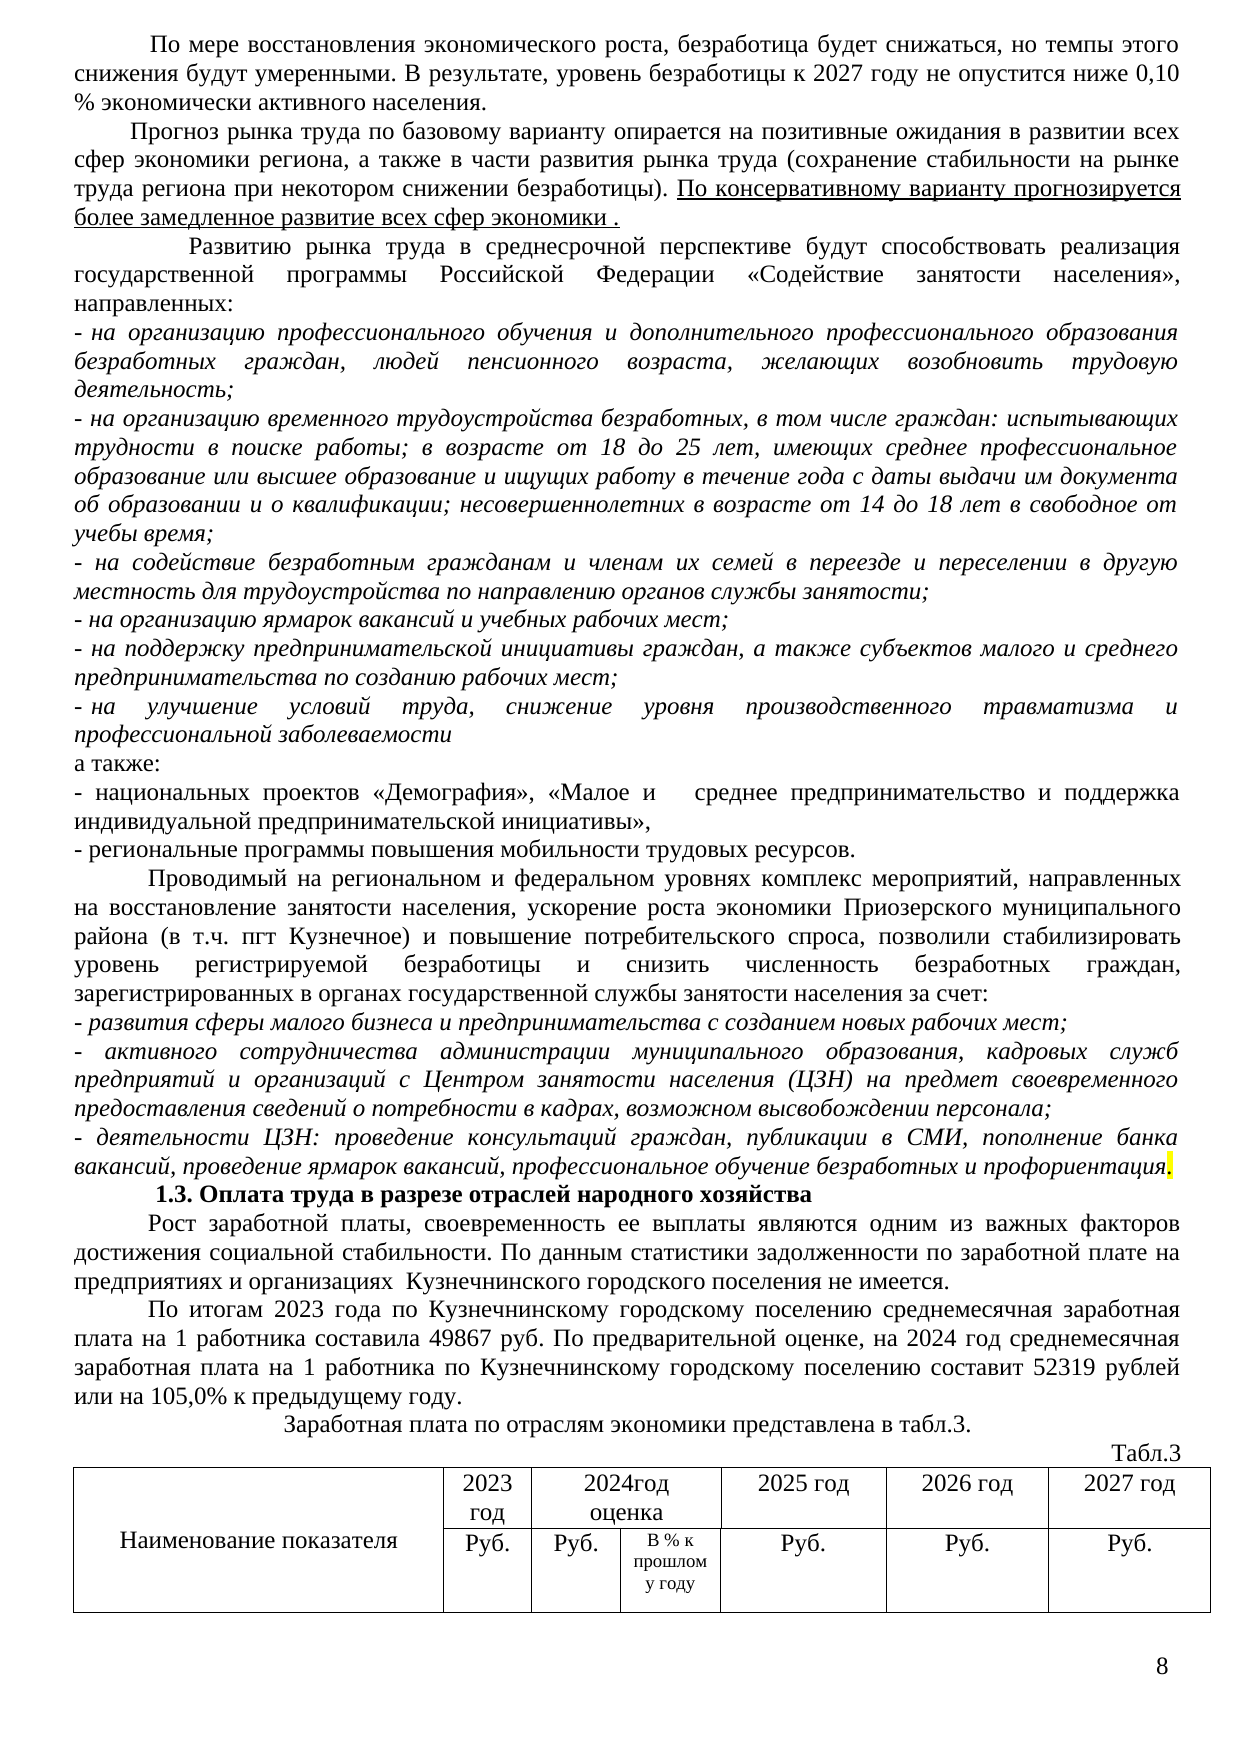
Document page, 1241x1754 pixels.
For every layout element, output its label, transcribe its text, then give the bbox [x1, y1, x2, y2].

text Прогноз рынка труда по базовому варианту опирается на позитивные ожидания в развитии всех сфер экономики региона, а также в части развития рынка труда (сохранение стабильности на рынке труда региона при некотором снижении безработицы). По консервативному варианту прогнозируется более замедленное развитие всех сфер экономики . [74, 116, 1181, 231]
text По мере восстановления экономического роста, безработица будет снижаться, но темпы этого снижения будут умеренными. В результате, уровень безработицы к 2027 году не опустится ниже 0,10 % экономически активного населения. [74, 29, 1181, 116]
text - активного сотрудничества администрации муниципального образования, кадровых служб предприятий и организаций с Центром занятости населения (ЦЗН) на предмет своевременного предоставления сведений о потребности в кадрах, возможном высвобождении персонала; [74, 1036, 1181, 1122]
table_header 2026 год [887, 1468, 1048, 1527]
text Табл.3 [74, 1438, 1181, 1467]
text Развитию рынка труда в среднесрочной перспективе будут способствовать реализация государственной программы Российской Федерации «Содействие занятости населения», направленных: [74, 231, 1181, 317]
text - развития сферы малого бизнеса и предпринимательства с созданием новых рабочих мест; [74, 1007, 1181, 1036]
table_cell Руб. [444, 1529, 531, 1612]
text - на содействие безработным гражданам и членам их семей в переезде и переселении в другую местность для трудоустройства по направлению органов службы занятости; [74, 547, 1181, 604]
table_cell Руб. [1049, 1529, 1210, 1612]
table_header Наименование показателя [74, 1468, 443, 1612]
text Проводимый на региональном и федеральном уровнях комплекс мероприятий, направленных на восстановление занятости населения, ускорение роста экономики Приозерского муниципального района (в т.ч. пгт Кузнечное) и повышение потребительского спроса, позволили стабилизировать уровень регистрируемой безработицы и снизить численность безработных граждан, зарегистрированных в органах государственной службы занятости населения за счет: [74, 863, 1181, 1007]
text 1.3. Оплата труда в разрезе отраслей народного хозяйства [74, 1179, 1181, 1208]
table_header 2023 год [444, 1468, 531, 1527]
table_header 2024год оценка [532, 1468, 721, 1527]
text - на организацию ярмарок вакансий и учебных рабочих мест; [74, 604, 1181, 633]
text По итогам 2023 года по Кузнечнинскому городскому поселению среднемесячная заработная плата на 1 работника составила 49867 руб. По предварительной оценке, на 2024 год среднемесячная заработная плата на 1 работника по Кузнечнинскому городскому поселению составит 52319 рублей или на 105,0% к предыдущему году. [74, 1294, 1181, 1409]
text а также: [74, 748, 1181, 777]
text - на организацию временного трудоустройства безработных, в том числе граждан: испытывающих трудности в поиске работы; в возрасте от 18 до 25 лет, имеющих среднее профессиональное образование или высшее образование и ищущих работу в течение года с даты выдачи им документа об образовании и о квалификации; несовершеннолетних в возрасте от 14 до 18 лет в свободное от учебы время; [74, 403, 1181, 547]
table_header 2027 год [1049, 1468, 1210, 1527]
text - деятельности ЦЗН: проведение консультаций граждан, публикации в СМИ, пополнение банка вакансий, проведение ярмарок вакансий, профессиональное обучение безработных и профориентация. [74, 1122, 1181, 1179]
text - на улучшение условий труда, снижение уровня производственного травматизма и профессиональной заболеваемости [74, 691, 1181, 748]
table_cell Руб. [721, 1529, 886, 1612]
table_cell Руб. [887, 1529, 1048, 1612]
table_cell Руб. [532, 1529, 620, 1612]
table_header 2025 год [722, 1468, 886, 1527]
text - на поддержку предпринимательской инициативы граждан, а также субъектов малого и среднего предпринимательства по созданию рабочих мест; [74, 633, 1181, 691]
text - на организацию профессионального обучения и дополнительного профессионального образования безработных граждан, людей пенсионного возраста, желающих возобновить трудовую деятельность; [74, 317, 1181, 403]
text Заработная плата по отраслям экономики представлена в табл.3. [74, 1409, 1181, 1438]
text - национальных проектов «Демография», «Малое и среднее предпринимательство и поддержка индивидуальной предпринимательской инициативы», [74, 777, 1181, 834]
table_cell В % к прошлому году [621, 1529, 720, 1612]
text - региональные программы повышения мобильности трудовых ресурсов. [74, 834, 1181, 863]
text Рост заработной платы, своевременность ее выплаты являются одним из важных факторов достижения социальной стабильности. По данным статистики задолженности по заработной плате на предприятиях и организациях Кузнечнинского городского поселения не имеется. [74, 1208, 1181, 1294]
